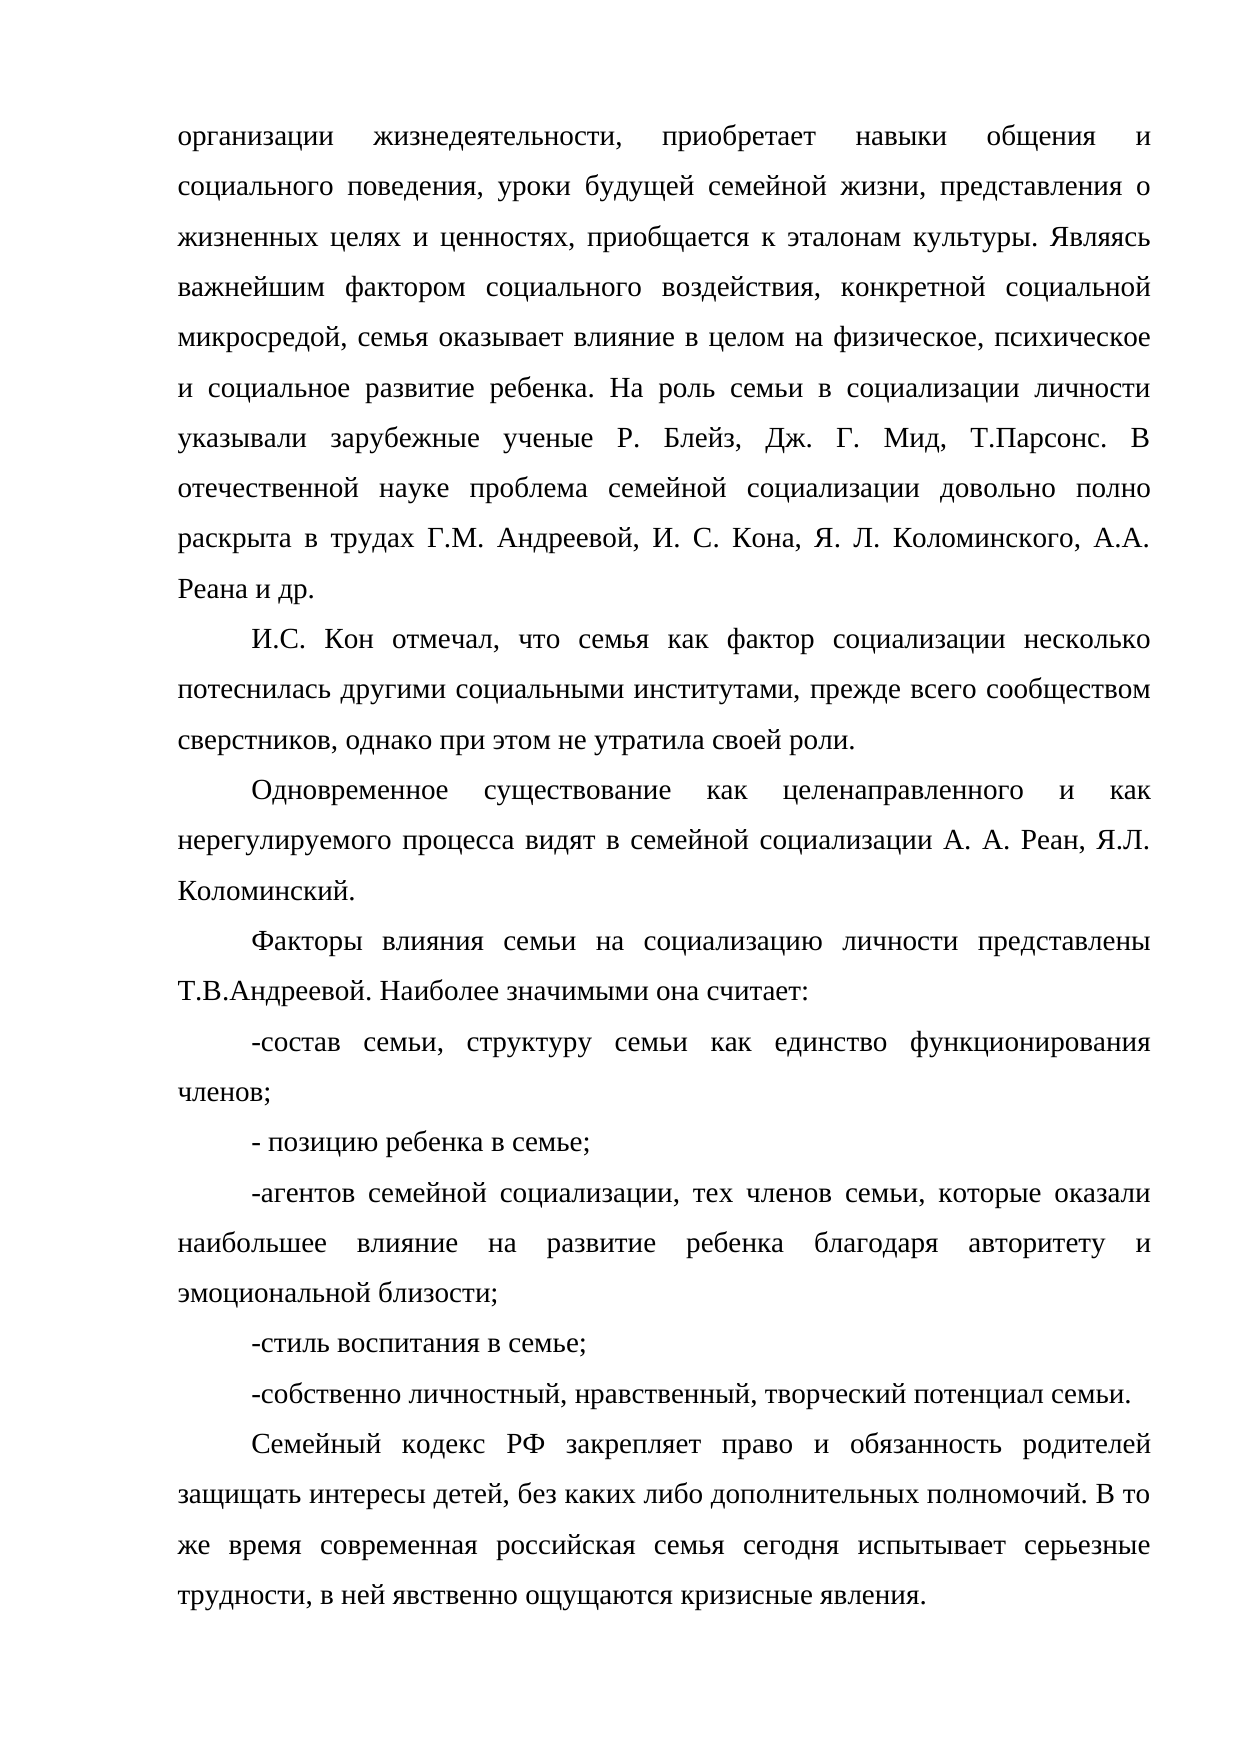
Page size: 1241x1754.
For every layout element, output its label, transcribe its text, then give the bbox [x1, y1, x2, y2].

text Семейный кодекс РФ закрепляет право и обязанность родителей защищать интересы детей, без каких либо дополнительных полномочий. В то же время современная российская семья сегодня испытывает серьезные трудности, в ней явственно ощущаются кризисные явления. [177, 1426, 1152, 1611]
text Одновременное существование как целенаправленного и как нерегулируемого процесса видят в семейной социализации А. А. Реан, Я.Л. Коломинский. [177, 772, 1152, 906]
text - позицию ребенка в семье; [177, 1124, 1152, 1158]
text -агентов семейной социализации, тех членов семьи, которые оказали наибольшее влияние на развитие ребенка благодаря авторитету и эмоциональной близости; [177, 1175, 1152, 1309]
text И.С. Кон отмечал, что семья как фактор социализации несколько потеснилась другими социальными институтами, прежде всего сообществом сверстников, однако при этом не утратила своей роли. [177, 621, 1152, 755]
text Факторы влияния семьи на социализацию личности представлены Т.В.Андреевой. Наиболее значимыми она считает: [177, 923, 1152, 1007]
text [177, 118, 1152, 604]
text -стиль воспитания в семье; [177, 1326, 1152, 1359]
text -состав семьи, структуру семьи как единство функционирования членов; [177, 1024, 1152, 1108]
text -собственно личностный, нравственный, творческий потенциал семьи. [177, 1376, 1152, 1409]
